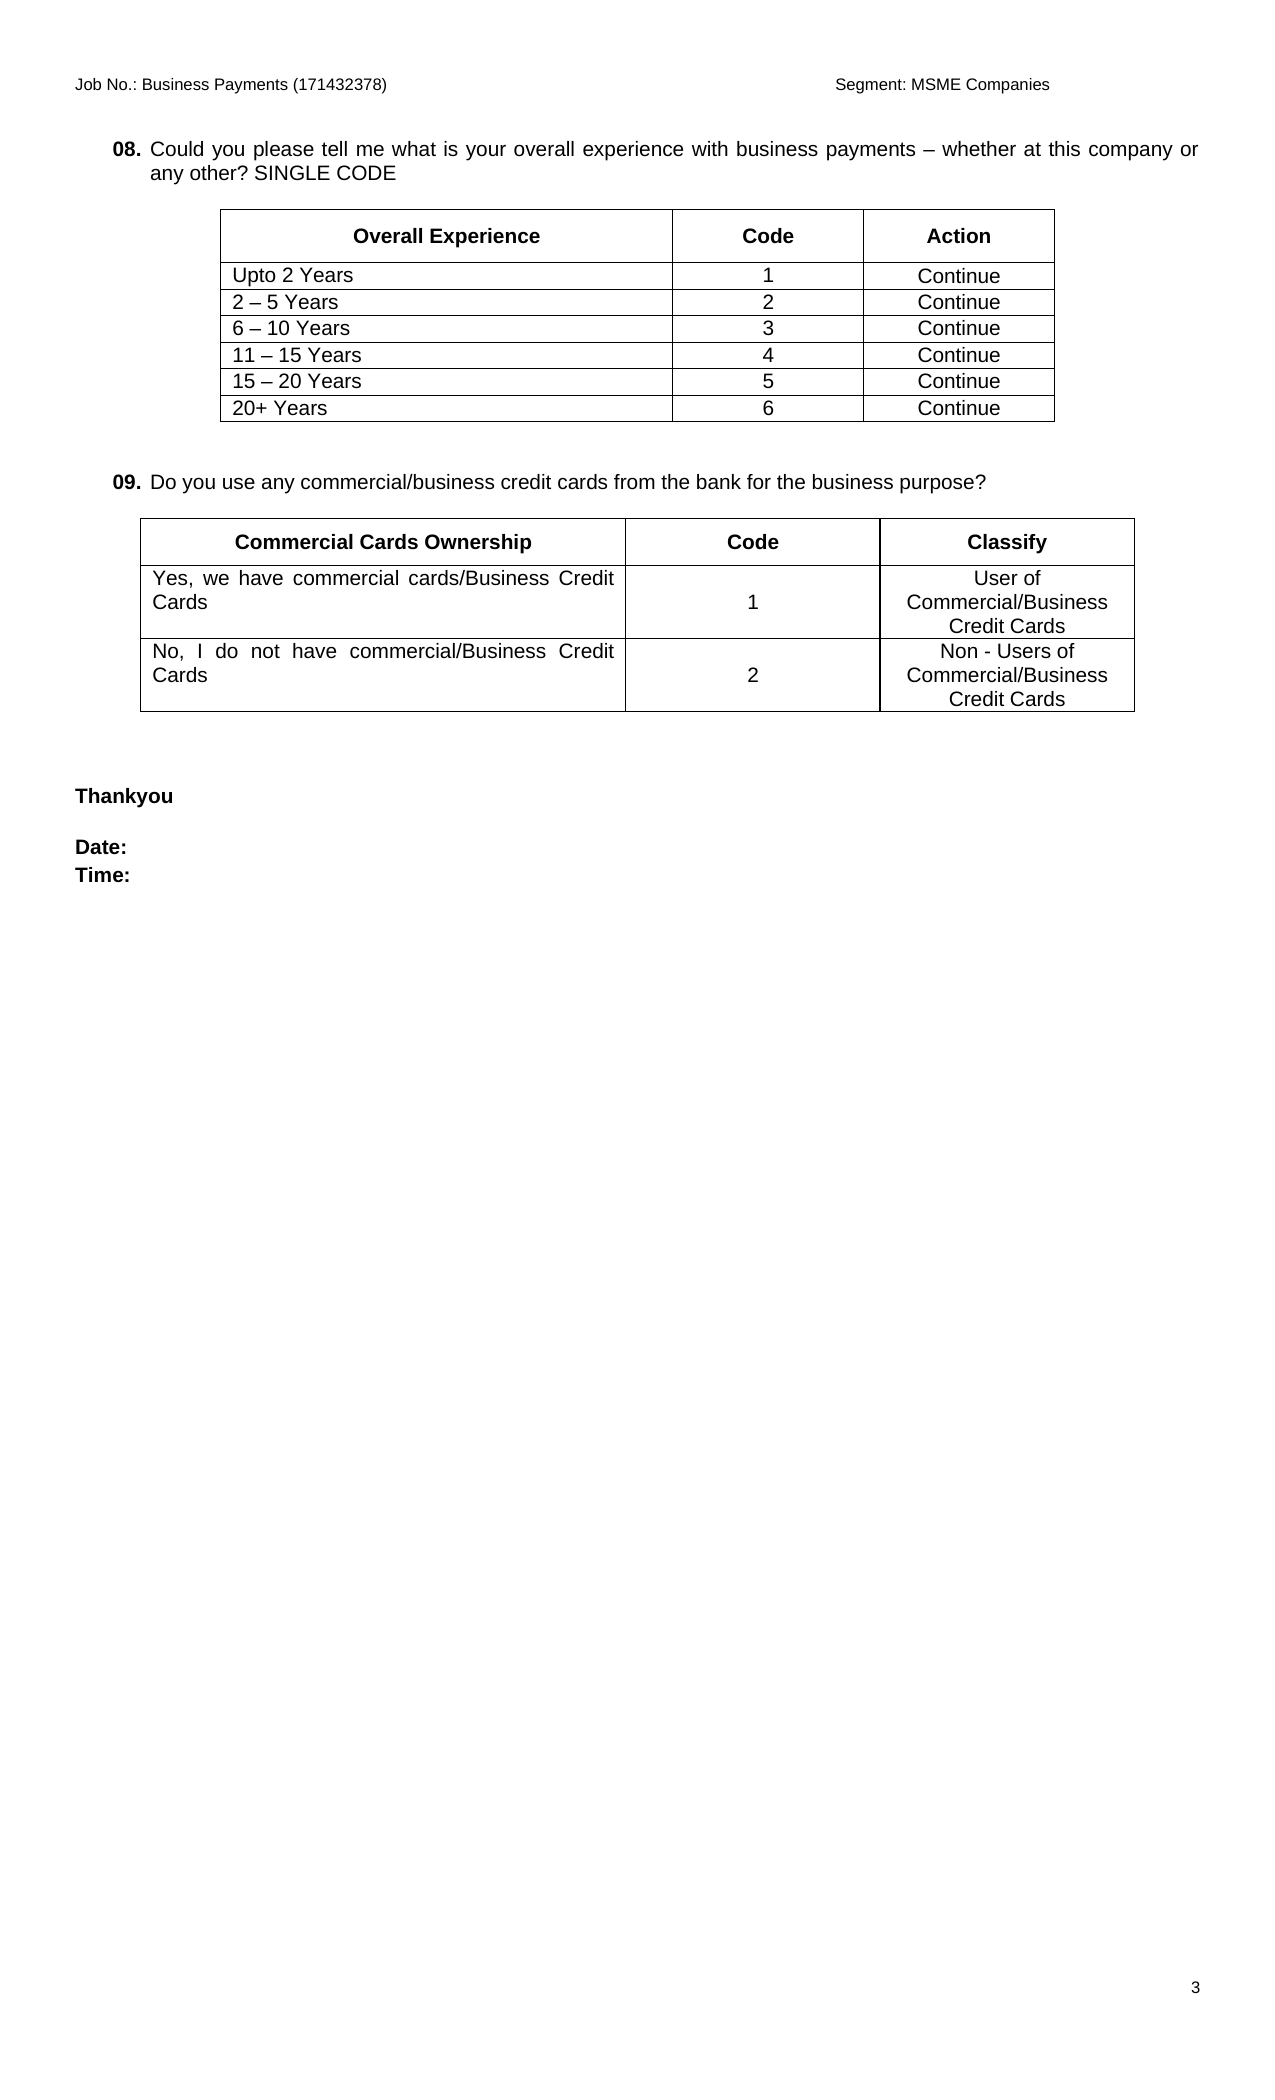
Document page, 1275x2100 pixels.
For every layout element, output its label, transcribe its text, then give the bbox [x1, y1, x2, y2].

table_cell Continue [864, 396, 1054, 421]
table_cell Continue [864, 343, 1054, 368]
table_cell 4 [673, 343, 863, 368]
table_cell User of Commercial/Business Credit Cards [881, 566, 1134, 638]
text Time: [75, 862, 1200, 886]
table_cell 1 [673, 263, 863, 289]
table_header Code [626, 519, 879, 565]
table_header Overall Experience [221, 210, 672, 262]
table_header Classify [881, 519, 1134, 565]
table_cell 2 – 5 Years [221, 290, 672, 315]
table_cell 6 [673, 396, 863, 421]
text Thankyou [75, 783, 1200, 807]
table_cell Yes, we have commercial cards/Business Credit Cards [141, 566, 625, 638]
table_cell 1 [626, 566, 879, 638]
table_cell Continue [864, 316, 1054, 342]
table_cell 15 – 20 Years [221, 369, 672, 394]
table_cell 11 – 15 Years [221, 343, 672, 368]
table_header Commercial Cards Ownership [141, 519, 625, 565]
table_cell Continue [864, 369, 1054, 394]
table_cell 20+ Years [221, 396, 672, 421]
table_header Action [864, 210, 1054, 262]
list Do you use any commercial/business credit cards from the bank for the business purpose? [112, 470, 1200, 494]
table_cell 2 [673, 290, 863, 315]
table_cell 2 [626, 639, 879, 711]
table_cell Continue [864, 290, 1054, 315]
table_cell Continue [864, 263, 1054, 289]
table_cell No, I do not have commercial/Business Credit Cards [141, 639, 625, 711]
list Could you please tell me what is your overall experience with business payments – whether at this company or any other? SINGLE CODE [112, 137, 1200, 185]
table_header Code [673, 210, 863, 262]
table_cell 5 [673, 369, 863, 394]
table_cell Non - Users of Commercial/Business Credit Cards [881, 639, 1134, 711]
text Date: [75, 835, 1200, 859]
table_cell 6 – 10 Years [221, 316, 672, 342]
table_cell Upto 2 Years [221, 263, 672, 289]
table_cell 3 [673, 316, 863, 342]
